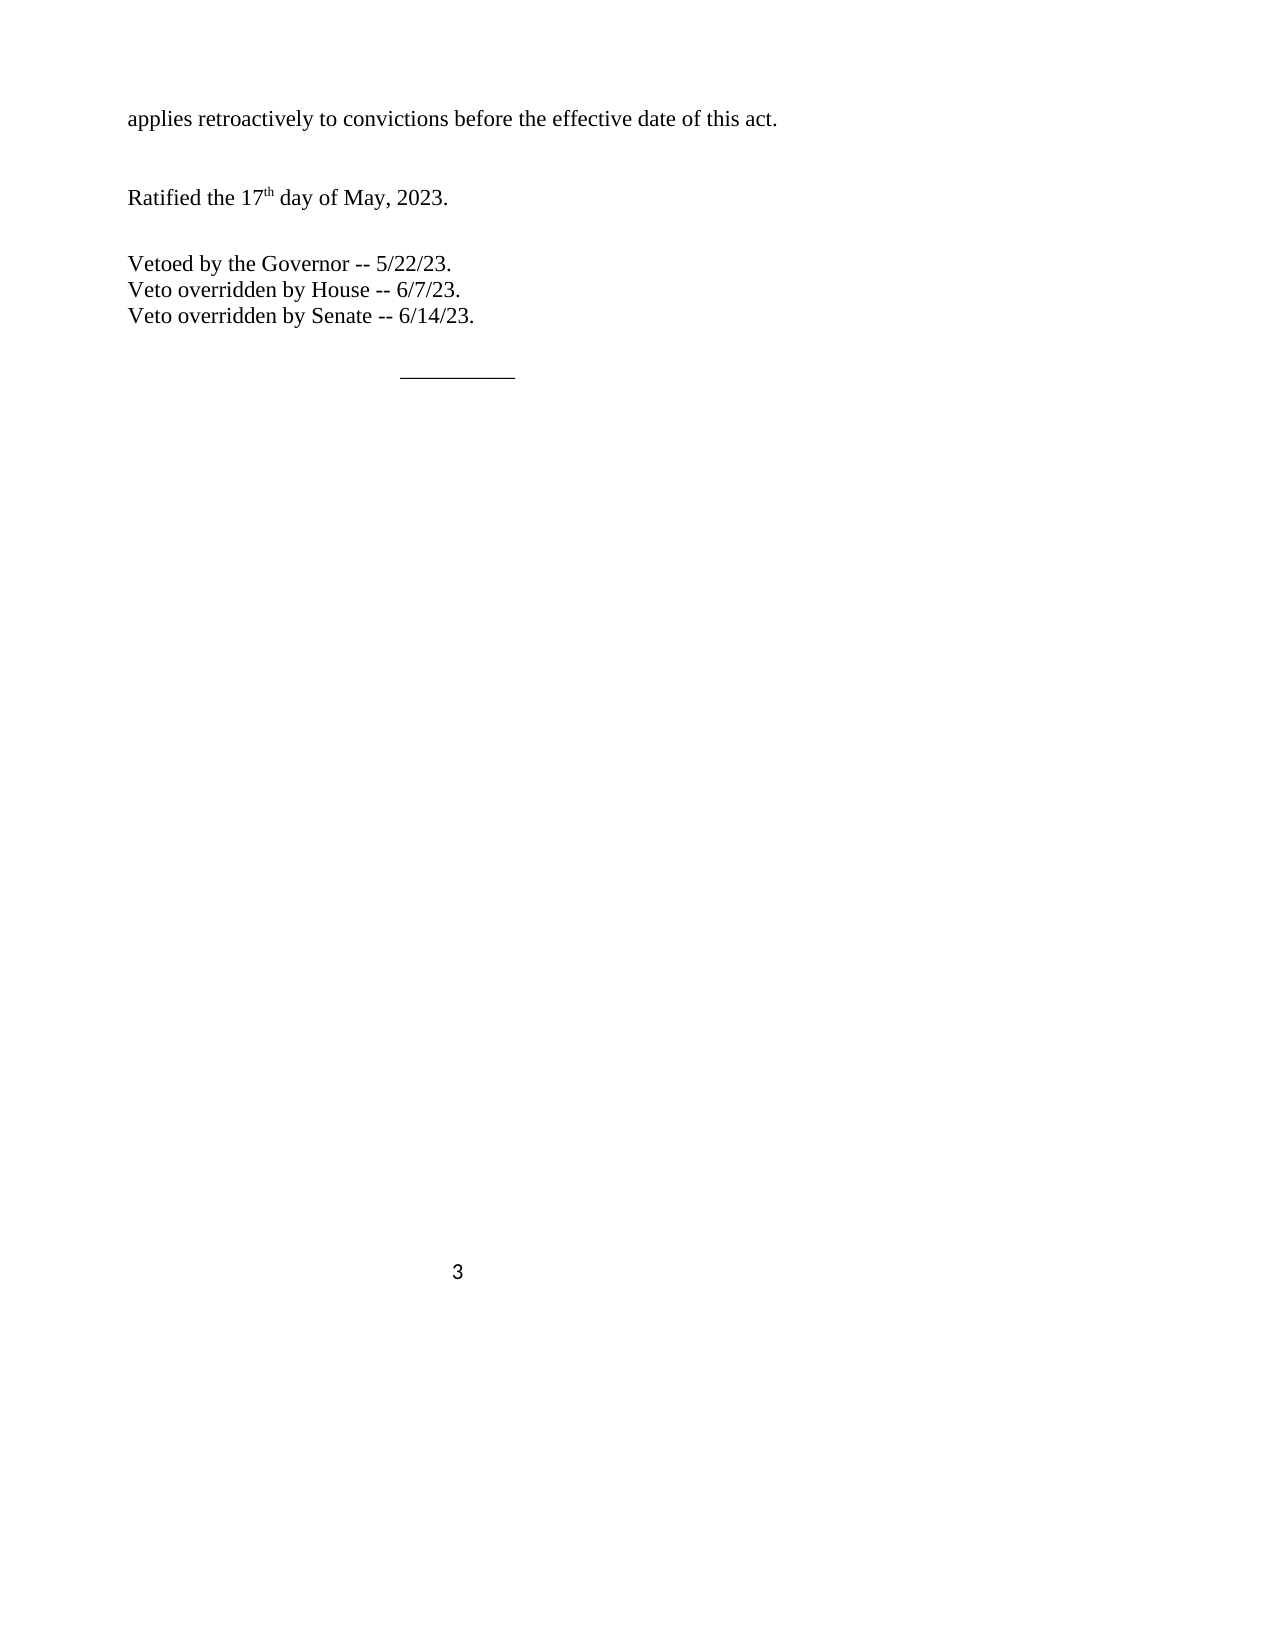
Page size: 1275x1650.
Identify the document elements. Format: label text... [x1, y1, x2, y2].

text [127, 105, 787, 131]
text Veto overridden by Senate -- 6/14/23. [127, 302, 787, 329]
text Ratified the 17th day of May, 2023. [127, 184, 787, 210]
text __________ [127, 355, 787, 382]
text Vetoed by the Governor -- 5/22/23. [127, 250, 787, 276]
text Veto overridden by House -- 6/7/23. [127, 276, 787, 302]
